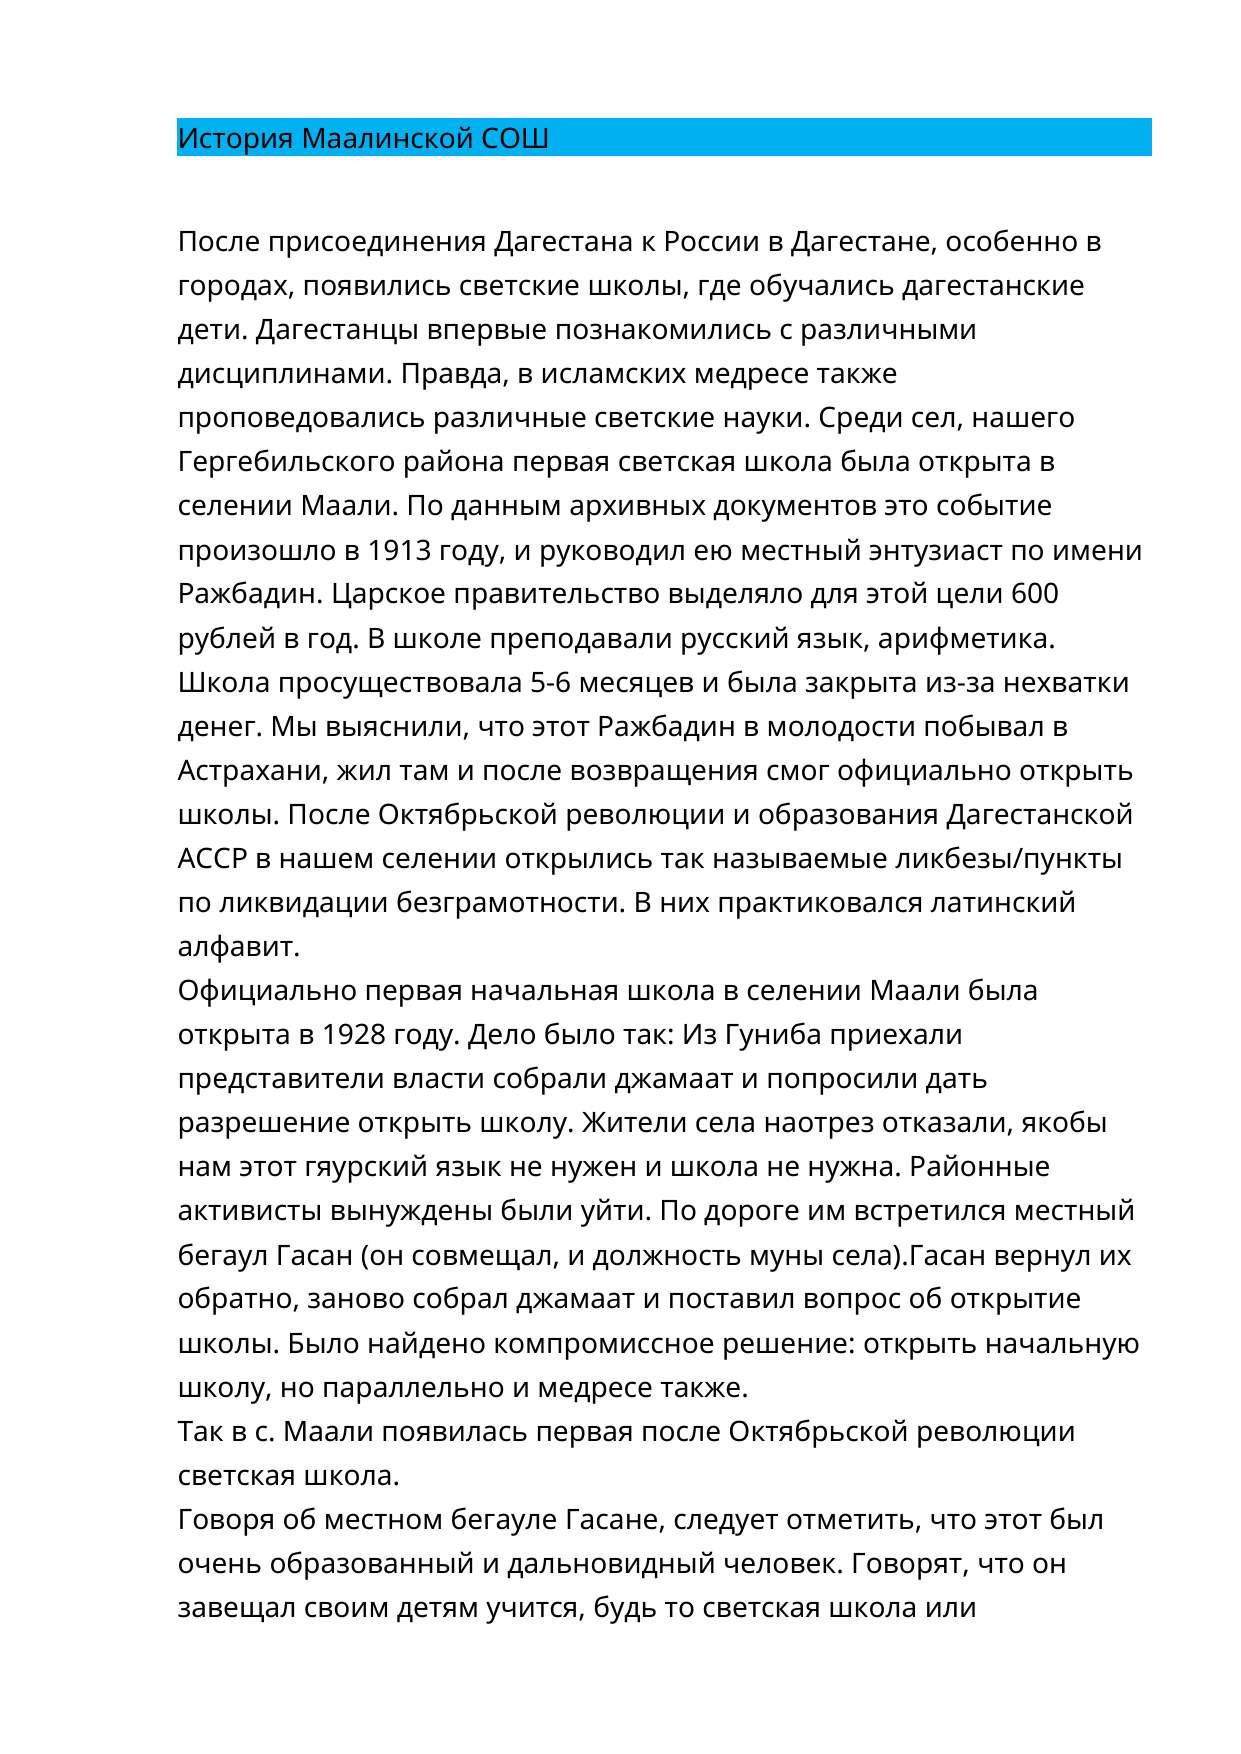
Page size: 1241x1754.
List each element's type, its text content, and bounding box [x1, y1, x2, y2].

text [177, 221, 1152, 1626]
text История Маалинской СОШ [177, 118, 1152, 156]
